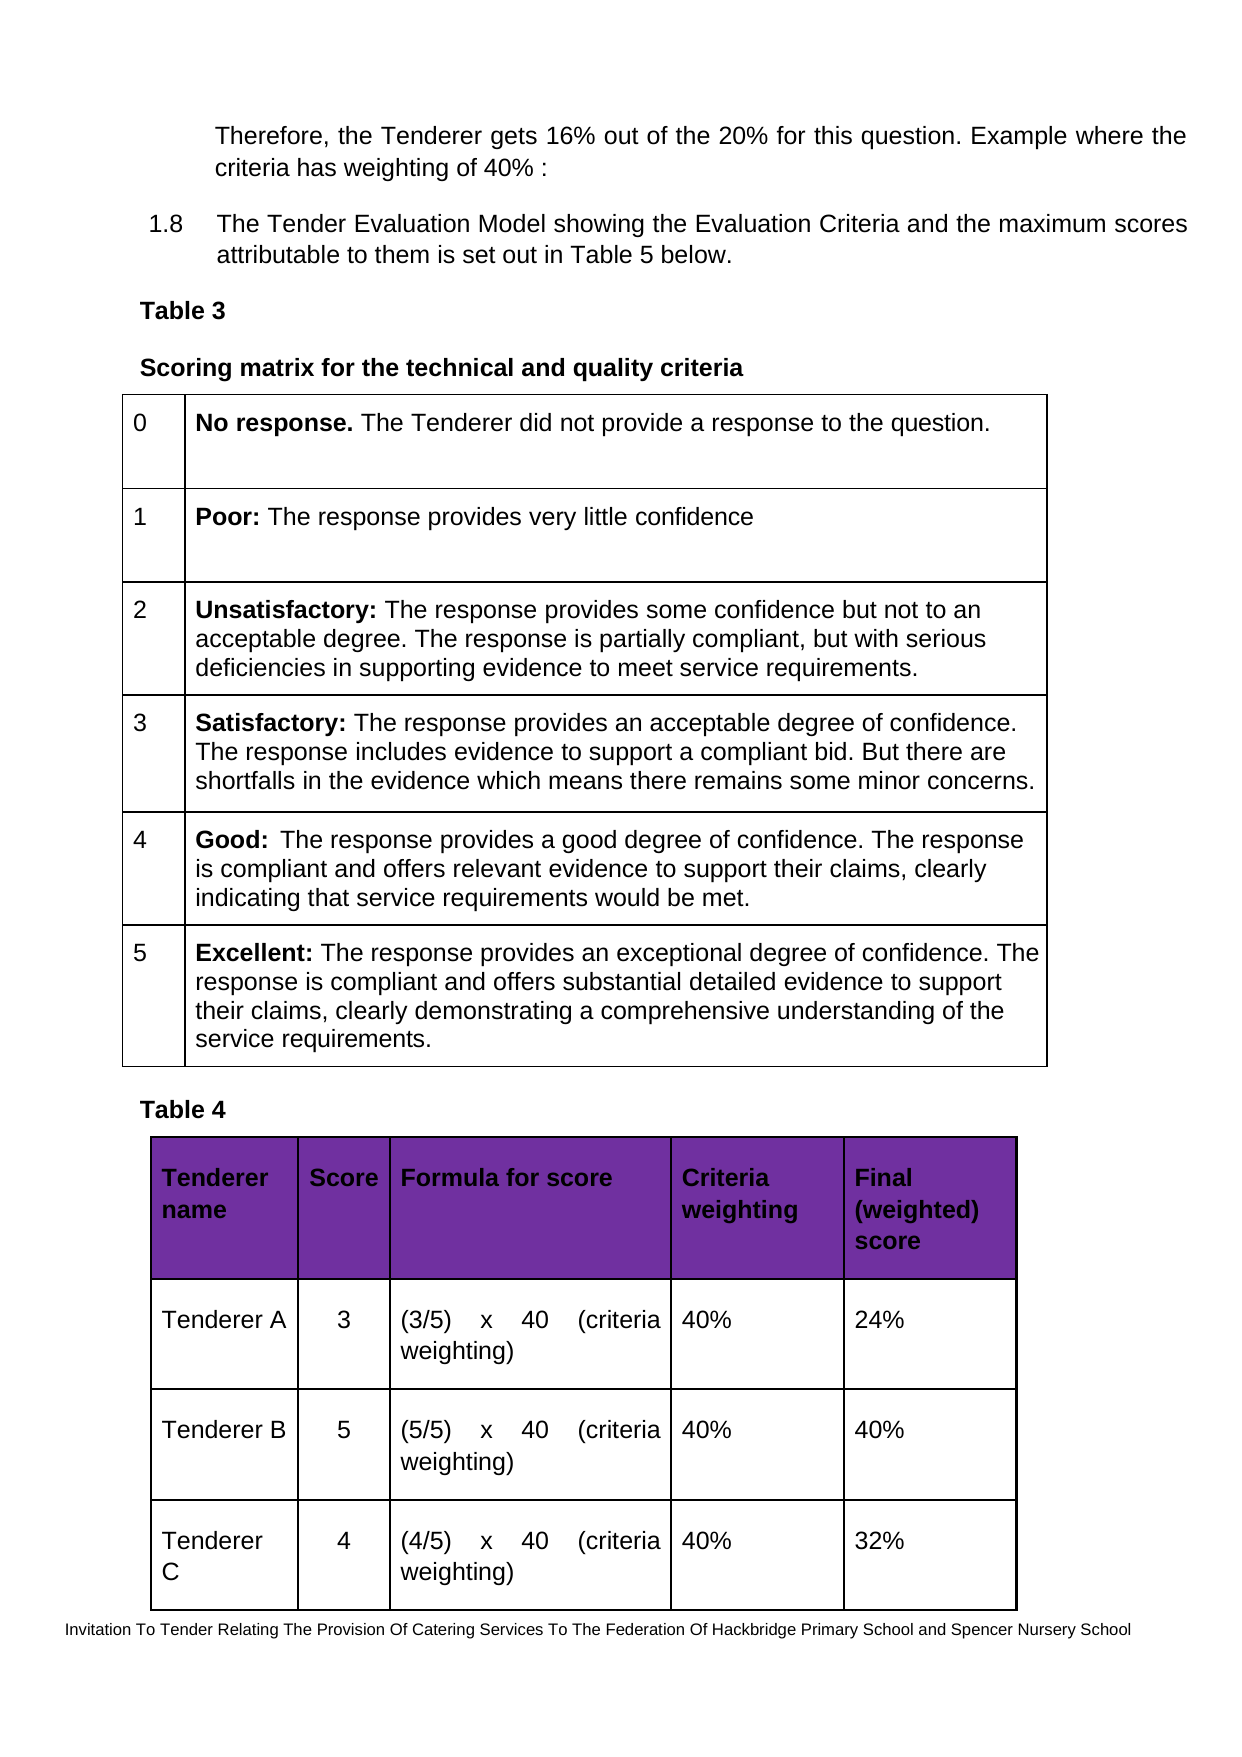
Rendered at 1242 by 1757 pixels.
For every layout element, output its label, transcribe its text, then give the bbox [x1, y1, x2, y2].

table_cell 3 [299, 1280, 389, 1388]
table_cell 2 [123, 583, 184, 694]
table_cell Unsatisfactory: The response provides some confidence but not to an acceptable degree. The response is partially compliant, but with serious deficiencies in supporting evidence to meet service requirements. [186, 583, 1046, 694]
table_cell 3 [123, 696, 184, 811]
table_cell 4 [123, 813, 184, 924]
table_cell (5/5) x 40 (criteria weighting) [391, 1390, 670, 1498]
table_cell (4/5) x 40 (criteria weighting) [391, 1501, 670, 1609]
table_header No response. The Tenderer did not provide a response to the question. [186, 395, 1046, 487]
table_cell 40% [672, 1501, 843, 1609]
text Table 3 [64, 294, 1189, 325]
table_cell Good: The response provides a good degree of confidence. The response is compliant and offers relevant evidence to support their claims, clearly indicating that service requirements would be met. [186, 813, 1046, 924]
table_cell Satisfactory: The response provides an acceptable degree of confidence. The response includes evidence to support a compliant bid. But there are shortfalls in the evidence which means there remains some minor concerns. [186, 696, 1046, 811]
table_cell 40% [845, 1390, 1015, 1498]
table_cell 40% [672, 1390, 843, 1498]
table_header Tenderer name [152, 1138, 297, 1278]
table_cell Poor: The response provides very little confidence [186, 489, 1046, 581]
table_cell Tenderer A [152, 1280, 297, 1388]
table_header Formula for score [391, 1138, 670, 1278]
table_cell Tenderer B [152, 1390, 297, 1498]
table_header Final (weighted) score [845, 1138, 1015, 1278]
table_cell 5 [123, 926, 184, 1066]
table_cell 1 [123, 489, 184, 581]
table_cell Tenderer C [152, 1501, 297, 1609]
table_header Criteria weighting [672, 1138, 843, 1278]
table_header 0 [123, 395, 184, 487]
table_cell 32% [845, 1501, 1015, 1609]
text 1.8 The Tender Evaluation Model showing the Evaluation Criteria and the maximum scores attributable to them is set out in Table 5 below. [141, 206, 1189, 269]
table_cell (3/5) x 40 (criteria weighting) [391, 1280, 670, 1388]
table_cell 5 [299, 1390, 389, 1498]
table_cell 4 [299, 1501, 389, 1609]
table_cell 24% [845, 1280, 1015, 1388]
table_header Score [299, 1138, 389, 1278]
text Table 4 [64, 1092, 1189, 1123]
text Scoring matrix for the technical and quality criteria [139, 350, 1189, 381]
text Therefore, the Tenderer gets 16% out of the 20% for this question. Example where the criteria has weighting of 40% : [214, 119, 1189, 181]
table_cell 40% [672, 1280, 843, 1388]
table_cell Excellent: The response provides an exceptional degree of confidence. The response is compliant and offers substantial detailed evidence to support their claims, clearly demonstrating a comprehensive understanding of the service requirements. [186, 926, 1046, 1066]
